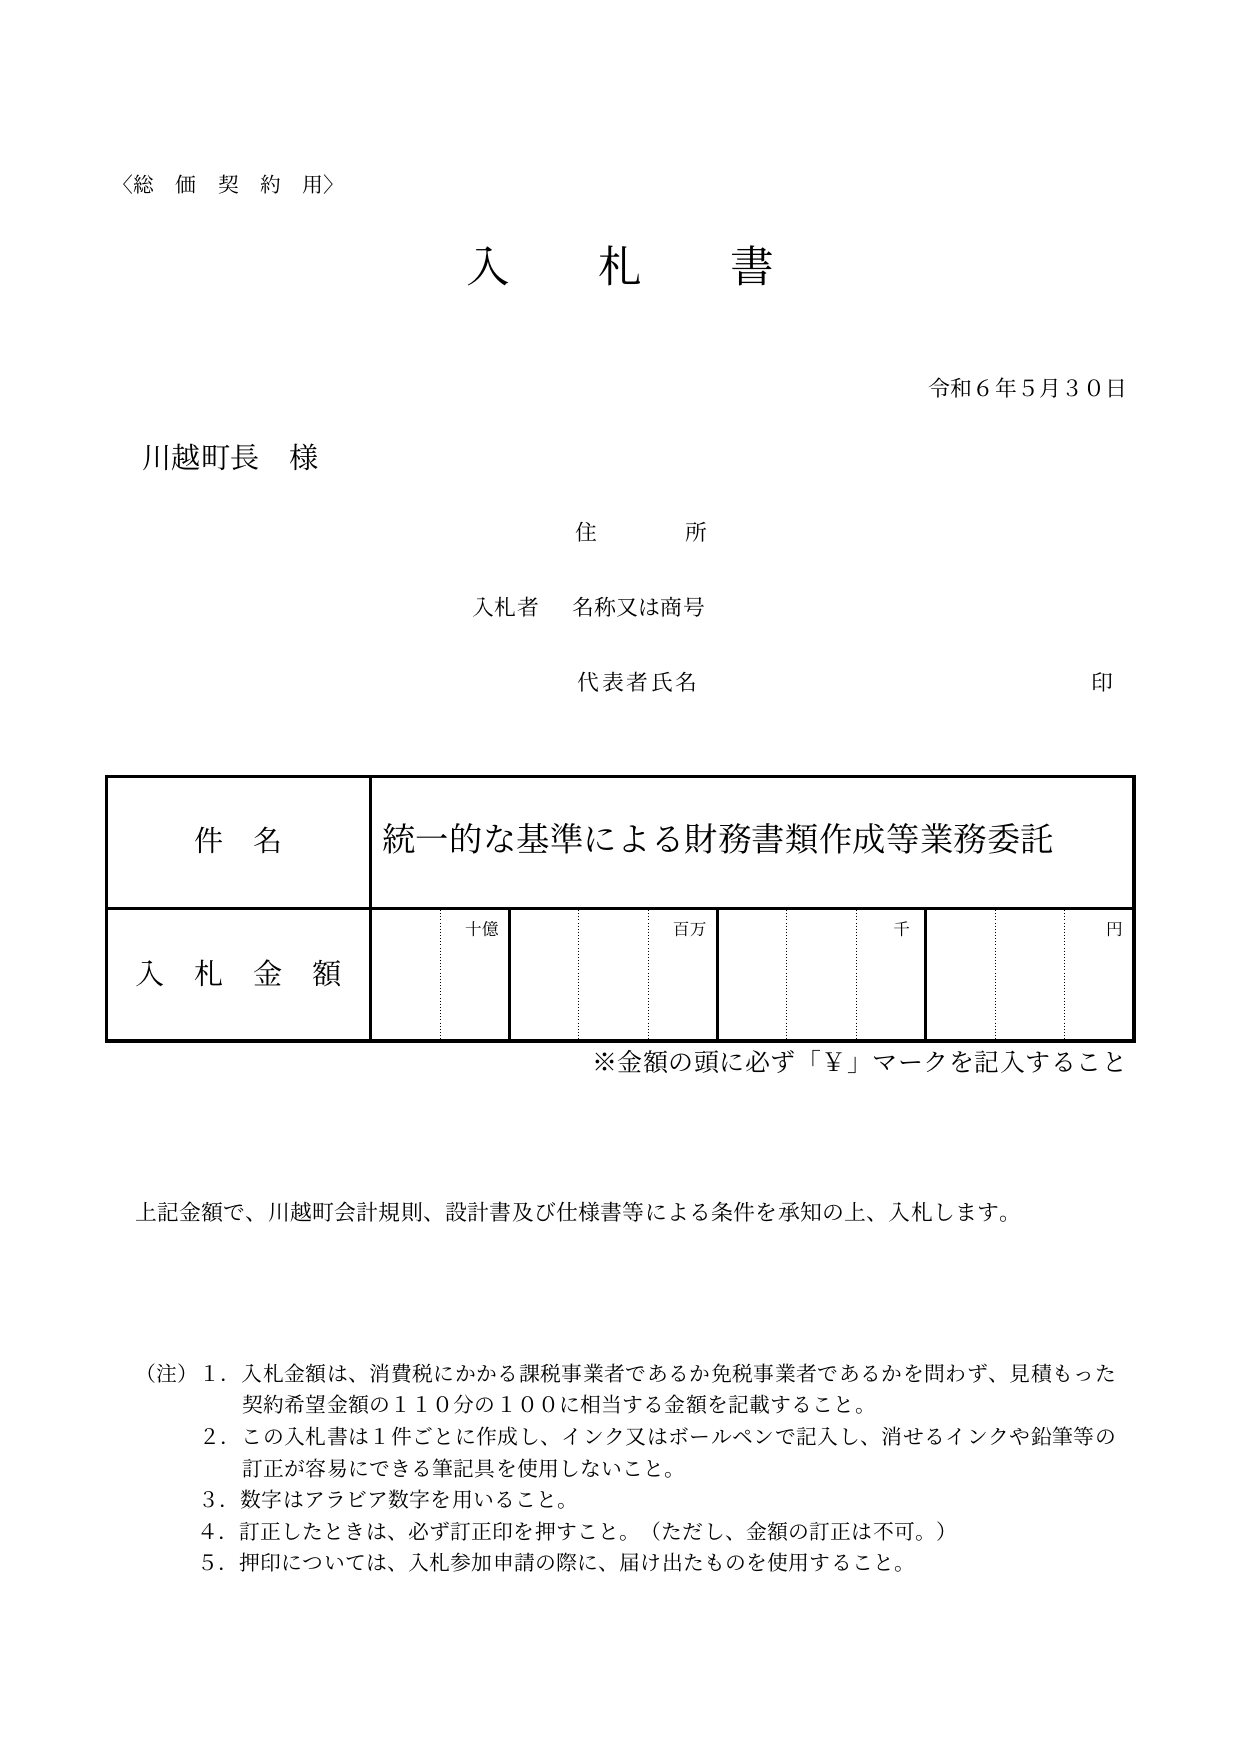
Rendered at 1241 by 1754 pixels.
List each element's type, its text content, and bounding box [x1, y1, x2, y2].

table_cell [927, 910, 995, 1039]
text 入 札 書 [112, 239, 1128, 293]
table_cell [719, 910, 787, 1039]
table_cell [579, 910, 648, 1039]
table_cell 円 [1065, 910, 1132, 1039]
table_cell [995, 910, 1064, 1039]
table_cell [372, 910, 440, 1039]
text ２．この入札書は１件ごとに作成し、インク又はボールペンで記入し、消せるインクや鉛筆等の訂正が容易にできる筆記具を使用しないこと。 [135, 1419, 1117, 1482]
text （注）１．入札金額は、消費税にかかる課税事業者であるか免税事業者であるかを問わず、見積もった契約希望金額の１１０分の１００に相当する金額を記載すること。 [135, 1356, 1117, 1419]
text ４．訂正したときは、必ず訂正印を押すこと。（ただし、金額の訂正は不可。） [112, 1514, 1128, 1546]
table_cell [511, 910, 579, 1039]
text ※金額の頭に必ず「￥」マークを記入すること。 [112, 1043, 1128, 1117]
text 川越町長 様 [112, 443, 1128, 474]
table_cell 入 札 金 額 [108, 910, 369, 1039]
table_header 統一的な基準による財務書類作成等業務委託 [372, 778, 1132, 907]
text 住 所 [462, 512, 1128, 549]
text ３．数字はアラビア数字を用いること。 [112, 1482, 1038, 1514]
text 代表者氏名 印 [550, 662, 1128, 699]
text 〈総 価 契 約 用〉 [112, 164, 1128, 202]
table_cell [787, 910, 856, 1039]
table_header 件 名 [108, 778, 369, 907]
table_cell 百万 [648, 910, 716, 1039]
text 入札者 名称又は商号 [112, 587, 1128, 624]
table_cell 十億 [440, 910, 508, 1039]
table_cell 千 [856, 910, 924, 1039]
text ５．押印については、入札参加申請の際に、届け出たものを使用すること。 [112, 1546, 1128, 1577]
text 令和６年５月３０日 [112, 368, 1128, 405]
text 上記金額で、川越町会計規則、設計書及び仕様書等による条件を承知の上、入札します。 [112, 1192, 1128, 1230]
